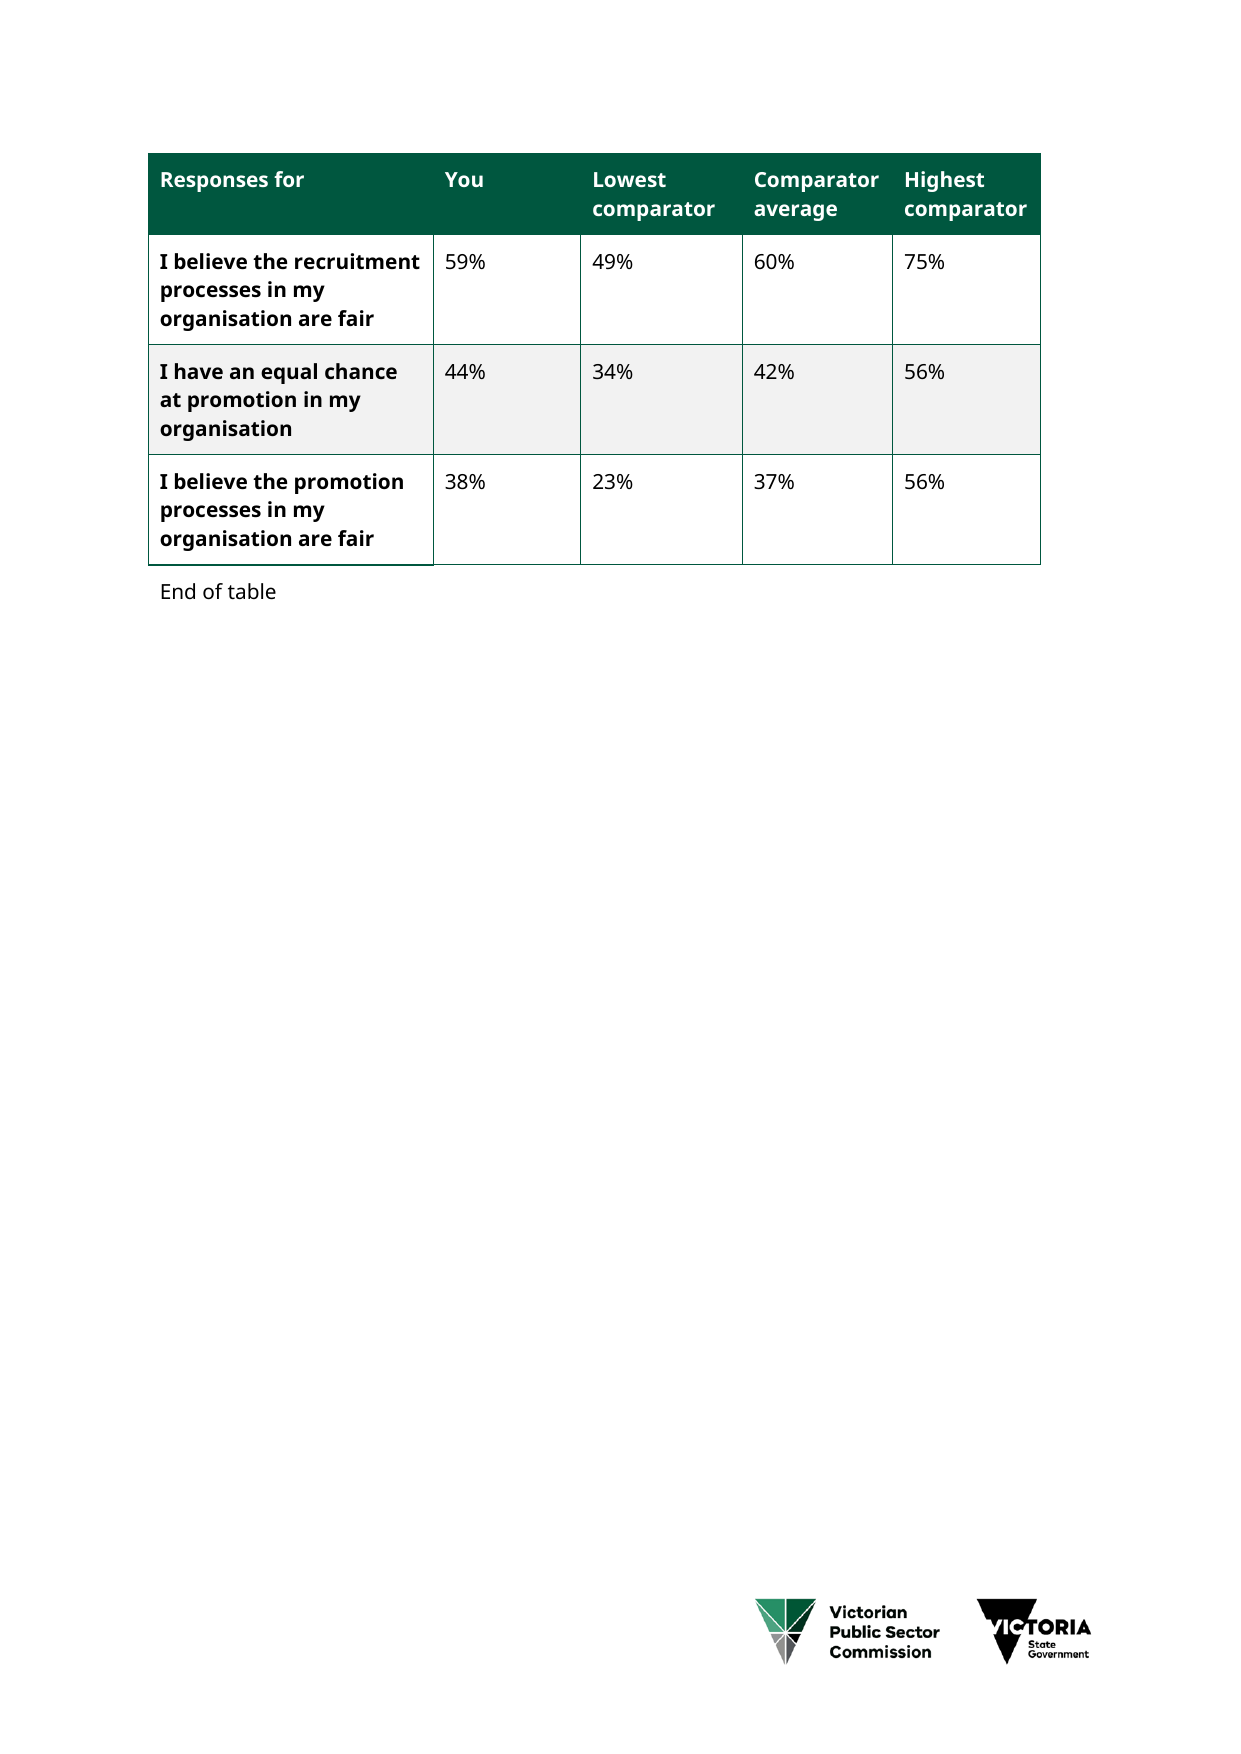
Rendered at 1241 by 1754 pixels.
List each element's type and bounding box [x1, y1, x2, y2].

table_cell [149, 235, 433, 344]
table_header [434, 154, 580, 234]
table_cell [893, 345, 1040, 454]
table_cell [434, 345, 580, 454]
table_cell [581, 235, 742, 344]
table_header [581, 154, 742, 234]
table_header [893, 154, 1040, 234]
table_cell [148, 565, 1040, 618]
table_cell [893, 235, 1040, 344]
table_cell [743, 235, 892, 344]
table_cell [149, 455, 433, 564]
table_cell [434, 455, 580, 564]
picture [754, 1598, 1093, 1666]
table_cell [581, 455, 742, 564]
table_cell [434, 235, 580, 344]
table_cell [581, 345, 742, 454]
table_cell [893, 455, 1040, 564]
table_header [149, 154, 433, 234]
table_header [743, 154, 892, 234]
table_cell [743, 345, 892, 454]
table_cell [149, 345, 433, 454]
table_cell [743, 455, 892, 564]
